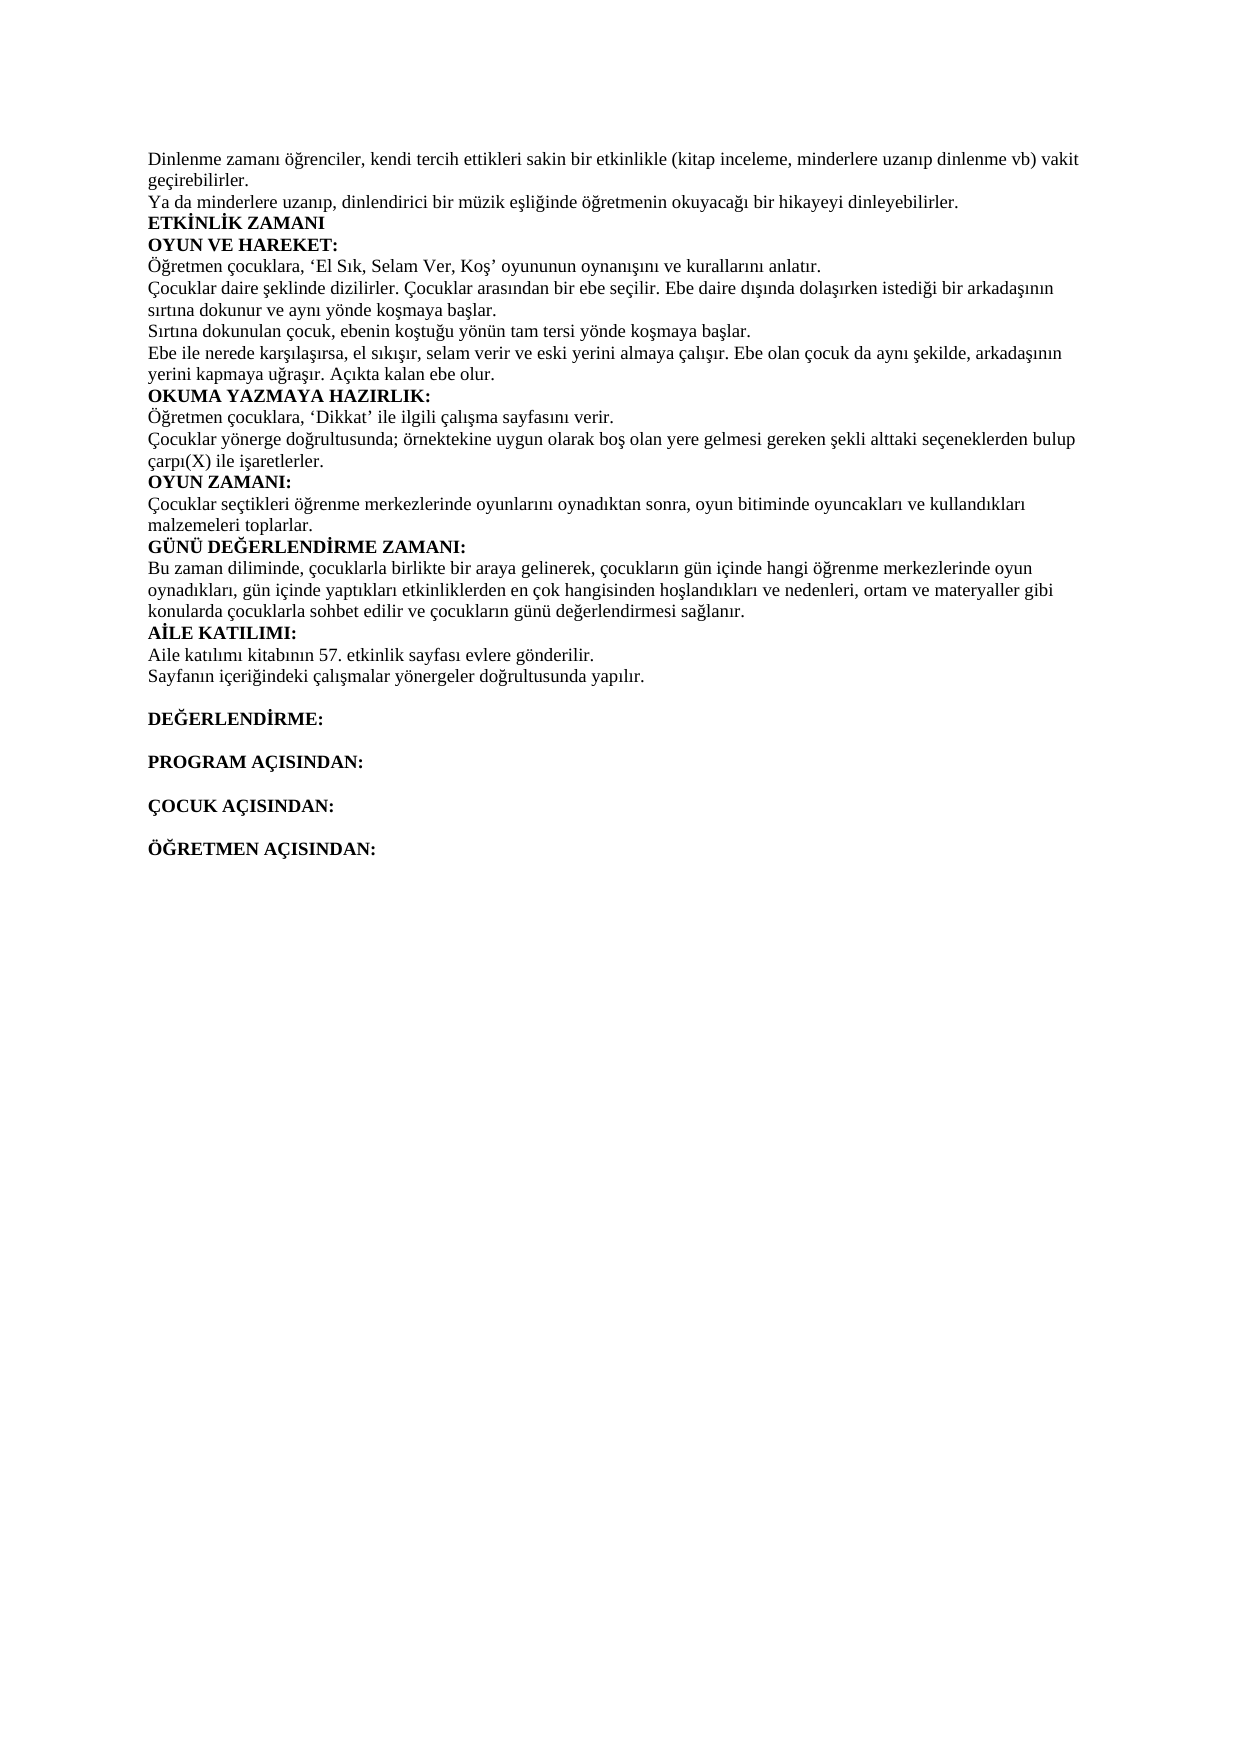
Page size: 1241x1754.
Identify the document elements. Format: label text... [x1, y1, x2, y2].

text Aile katılımı kitabının 57. etkinlik sayfası evlere gönderilir. [148, 643, 1093, 665]
text OYUN VE HAREKET: [148, 234, 1093, 255]
text Bu zaman diliminde, çocuklarla birlikte bir araya gelinerek, çocukların gün içinde hangi öğrenme merkezlerinde oyun oynadıkları, gün içinde yaptıkları etkinliklerden en çok hangisinden hoşlandıkları ve nedenleri, ortam ve materyaller gibi konularda çocuklarla sohbet edilir ve çocukların günü değerlendirmesi sağlanır. [148, 557, 1093, 622]
text Ya da minderlere uzanıp, dinlendirici bir müzik eşliğinde öğretmenin okuyacağı bir hikayeyi dinleyebilirler. [148, 191, 1093, 212]
text Sayfanın içeriğindeki çalışmalar yönergeler doğrultusunda yapılır. [148, 665, 1093, 687]
text AİLE KATILIMI: [148, 622, 1093, 643]
text PROGRAM AÇISINDAN: [148, 751, 1093, 773]
text OKUMA YAZMAYA HAZIRLIK: [148, 385, 1093, 406]
text Öğretmen çocuklara, ‘El Sık, Selam Ver, Koş’ oyununun oynanışını ve kurallarını anlatır. [148, 255, 1093, 277]
text Öğretmen çocuklara, ‘Dikkat’ ile ilgili çalışma sayfasını verir. [148, 406, 1093, 428]
text ÇOCUK AÇISINDAN: [148, 794, 1093, 816]
text DEĞERLENDİRME: [148, 708, 1093, 730]
text Çocuklar daire şeklinde dizilirler. Çocuklar arasından bir ebe seçilir. Ebe daire dışında dolaşırken istediği bir arkadaşının sırtına dokunur ve aynı yönde koşmaya başlar. [148, 277, 1093, 320]
text ÖĞRETMEN AÇISINDAN: [148, 838, 1093, 859]
text Çocuklar yönerge doğrultusunda; örnektekine uygun olarak boş olan yere gelmesi gereken şekli alttaki seçeneklerden bulup çarpı(X) ile işaretlerler. [148, 428, 1093, 471]
text Çocuklar seçtikleri öğrenme merkezlerinde oyunlarını oynadıktan sonra, oyun bitiminde oyuncakları ve kullandıkları malzemeleri toplarlar. [148, 493, 1093, 536]
text ETKİNLİK ZAMANI [148, 212, 1093, 234]
text OYUN ZAMANI: [148, 471, 1093, 493]
text GÜNÜ DEĞERLENDİRME ZAMANI: [148, 536, 1093, 557]
text Dinlenme zamanı öğrenciler, kendi tercih ettikleri sakin bir etkinlikle (kitap inceleme, minderlere uzanıp dinlenme vb) vakit geçirebilirler. [148, 148, 1093, 191]
text Sırtına dokunulan çocuk, ebenin koştuğu yönün tam tersi yönde koşmaya başlar. [148, 320, 1093, 342]
text Ebe ile nerede karşılaşırsa, el sıkışır, selam verir ve eski yerini almaya çalışır. Ebe olan çocuk da aynı şekilde, arkadaşının yerini kapmaya uğraşır. Açıkta kalan ebe olur. [148, 342, 1093, 385]
